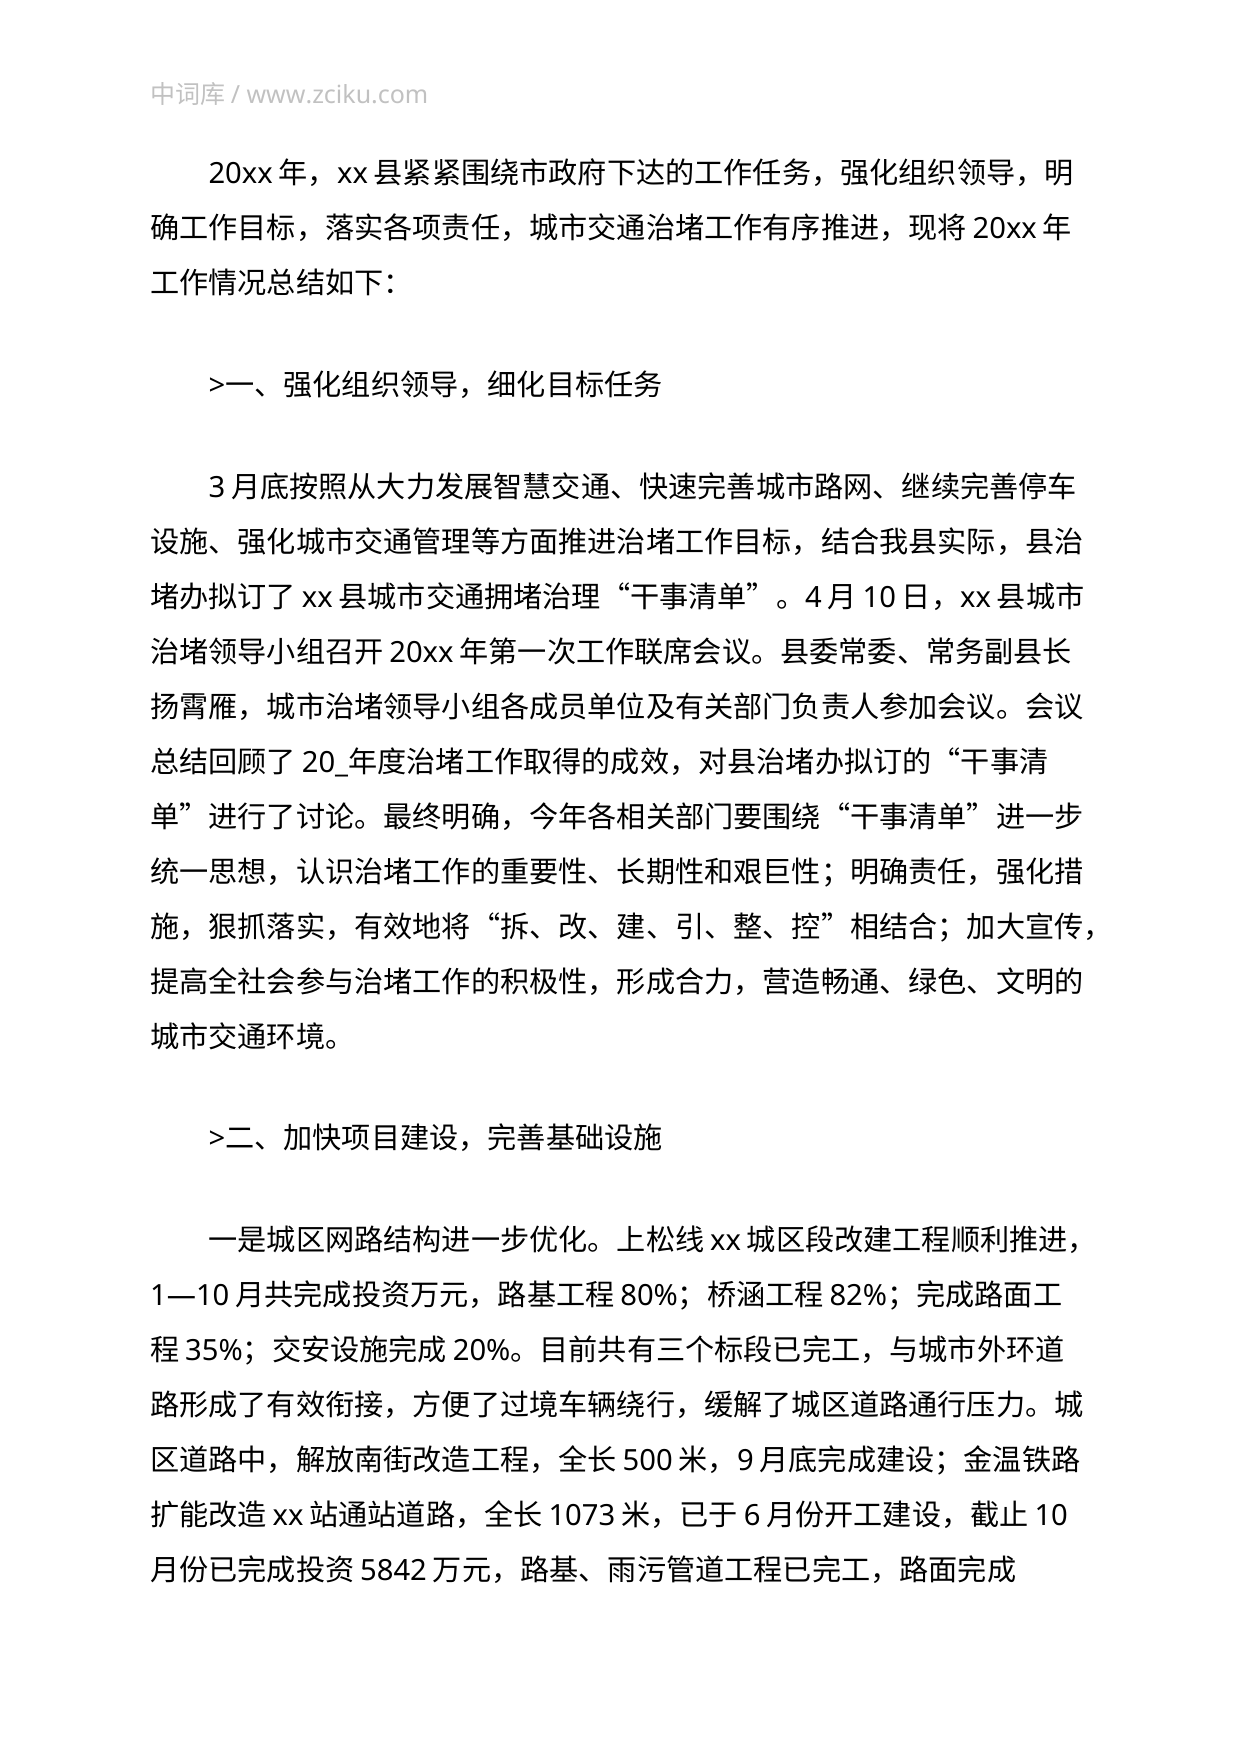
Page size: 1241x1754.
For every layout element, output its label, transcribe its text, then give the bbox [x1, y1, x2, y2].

text 20xx年，xx县紧紧围绕市政府下达的工作任务，强化组织领导，明确工作目标，落实各项责任，城市交通治堵工作有序推进，现将20xx年工作情况总结如下： [150, 150, 1090, 302]
text 3月底按照从大力发展智慧交通、快速完善城市路网、继续完善停车设施、强化城市交通管理等方面推进治堵工作目标，结合我县实际，县治堵办拟订了xx县城市交通拥堵治理“干事清单”。4月10日，xx县城市治堵领导小组召开20xx年第一次工作联席会议。县委常委、常务副县长扬霄雁，城市治堵领导小组各成员单位及有关部门负责人参加会议。会议总结回顾了20_年度治堵工作取得的成效，对县治堵办拟订的“干事清单”进行了讨论。最终明确，今年各相关部门要围绕“干事清单”进一步统一思想，认识治堵工作的重要性、长期性和艰巨性；明确责任，强化措施，狠抓落实，有效地将“拆、改、建、引、整、控”相结合；加大宣传，提高全社会参与治堵工作的积极性，形成合力，营造畅通、绿色、文明的城市交通环境。 [150, 464, 1090, 1055]
text >一、强化组织领导，细化目标任务 [150, 362, 1090, 404]
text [150, 1217, 1090, 1589]
text >二、加快项目建设，完善基础设施 [150, 1115, 1090, 1157]
